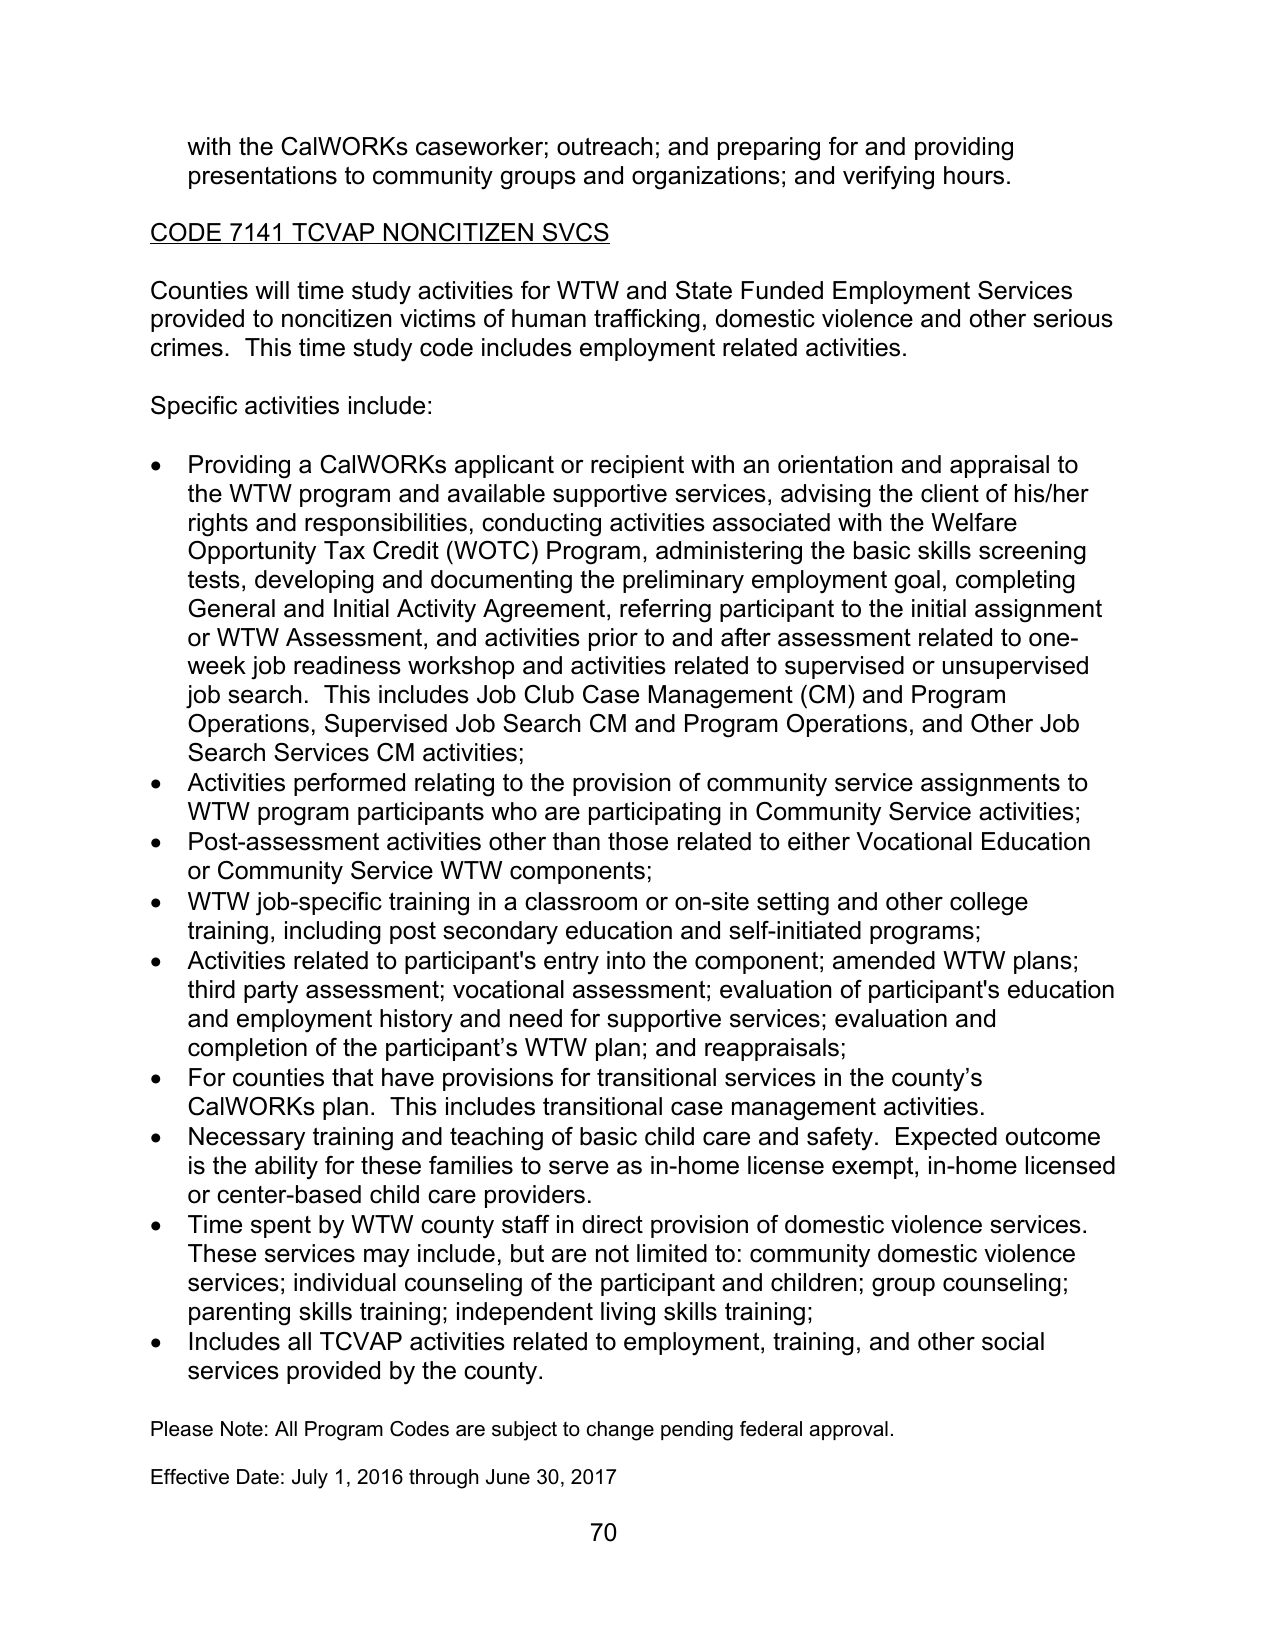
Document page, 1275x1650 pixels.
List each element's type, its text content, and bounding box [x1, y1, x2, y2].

text Specific activities include: [150, 391, 1125, 419]
text Counties will time study activities for WTW and State Funded Employment Services provided to noncitizen victims of human trafficking, domestic violence and other serious crimes. This time study code includes employment related activities. [150, 276, 1125, 362]
list Activities related to participant's entry into the component; amended WTW plans; third party assessment; vocational assessment; evaluation of participant's education and employment history and need for supportive services; evaluation and completion of the participant’s WTW plan; and reappraisals; [150, 944, 1117, 1061]
list Providing a CalWORKs applicant or recipient with an orientation and appraisal to the WTW program and available supportive services, advising the client of his/her rights and responsibilities, conducting activities associated with the Welfare Opportunity Tax Credit (WOTC) Program, administering the basic skills screening tests, developing and documenting the preliminary employment goal, completing General and Initial Activity Agreement, referring participant to the initial assignment or WTW Assessment, and activities prior to and after assessment related to one-week job readiness workshop and activities related to supervised or unsupervised job search. This includes Job Club Case Management (CM) and Program Operations, Supervised Job Search CM and Program Operations, and Other Job Search Services CM activities; [150, 448, 1117, 766]
list Activities performed relating to the provision of community service assignments to WTW program participants who are participating in Community Service activities; [150, 766, 1117, 826]
list Post-assessment activities other than those related to either Vocational Education or Community Service WTW components; [150, 826, 1117, 885]
text Code 7141 TCVAP NONCITIZEN SVCS [150, 218, 1125, 247]
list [150, 132, 1117, 189]
list Includes all TCVAP activities related to employment, training, and other social services provided by the county. [150, 1326, 1117, 1385]
list WTW job-specific training in a classroom or on-site setting and other college training, including post secondary education and self-initiated programs; [150, 885, 1117, 944]
list Necessary training and teaching of basic child care and safety. Expected outcome is the ability for these families to serve as in-home license exempt, in-home licensed or center-based child care providers. [150, 1121, 1117, 1209]
list For counties that have provisions for transitional services in the county’s CalWORKs plan. This includes transitional case management activities. [150, 1061, 1117, 1121]
list Time spent by WTW county staff in direct provision of domestic violence services. These services may include, but are not limited to: community domestic violence services; individual counseling of the participant and children; group counseling; parenting skills training; independent living skills training; [150, 1209, 1117, 1326]
